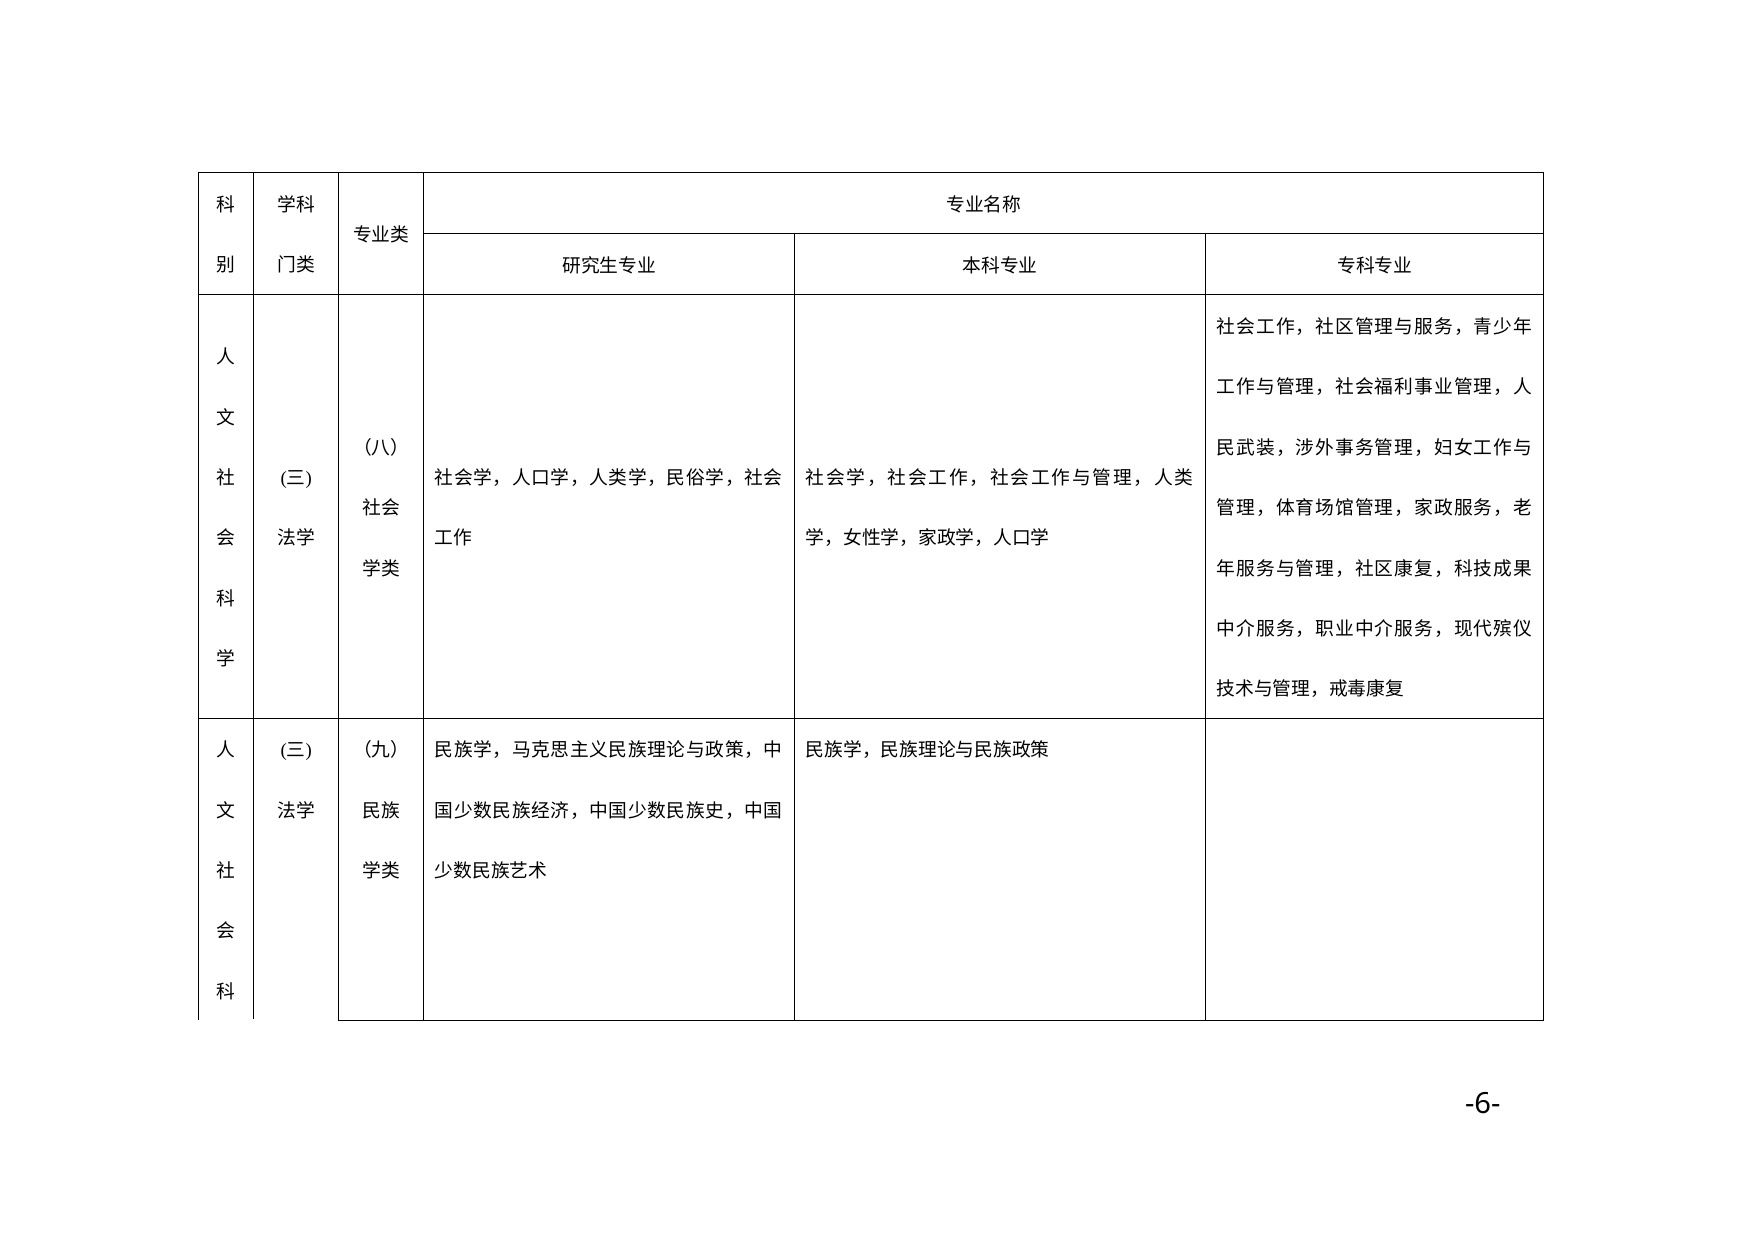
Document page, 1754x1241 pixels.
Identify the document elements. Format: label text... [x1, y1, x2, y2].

table_cell 专科专业 [1206, 234, 1543, 294]
table_cell (三) 法学 [254, 719, 338, 1020]
table_cell （九） 民族 学类 [339, 719, 423, 1020]
table_header 科别 [199, 173, 253, 294]
table_header 学科 门类 [254, 173, 338, 294]
table_cell 本科专业 [795, 234, 1205, 294]
table_header 专业类 [339, 173, 423, 294]
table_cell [424, 719, 794, 1020]
table_cell 人文社会科学 [199, 295, 253, 717]
table_cell [1206, 719, 1543, 1020]
table_cell 研究生专业 [424, 234, 794, 294]
table_cell 社会工作，社区管理与服务，青少年工作与管理，社会福利事业管理，人民武装，涉外事务管理，妇女工作与管理，体育场馆管理，家政服务，老年服务与管理，社区康复，科技成果中介服务，职业中介服务，现代殡仪技术与管理，戒毒康复 [1206, 295, 1543, 717]
table_cell (三) 法学 [254, 295, 338, 717]
table_cell 社会学，社会工作，社会工作与管理，人类学，女性学，家政学，人口学 [795, 295, 1205, 717]
table_cell 社会学，人口学，人类学，民俗学，社会工作 [424, 295, 794, 717]
table_header 专业名称 [424, 173, 1543, 233]
table_cell 人文社会科学 [199, 719, 253, 1020]
table_cell （八） 社会 学类 [339, 295, 423, 717]
table_cell 民族学，民族理论与民族政策 [795, 719, 1205, 1020]
